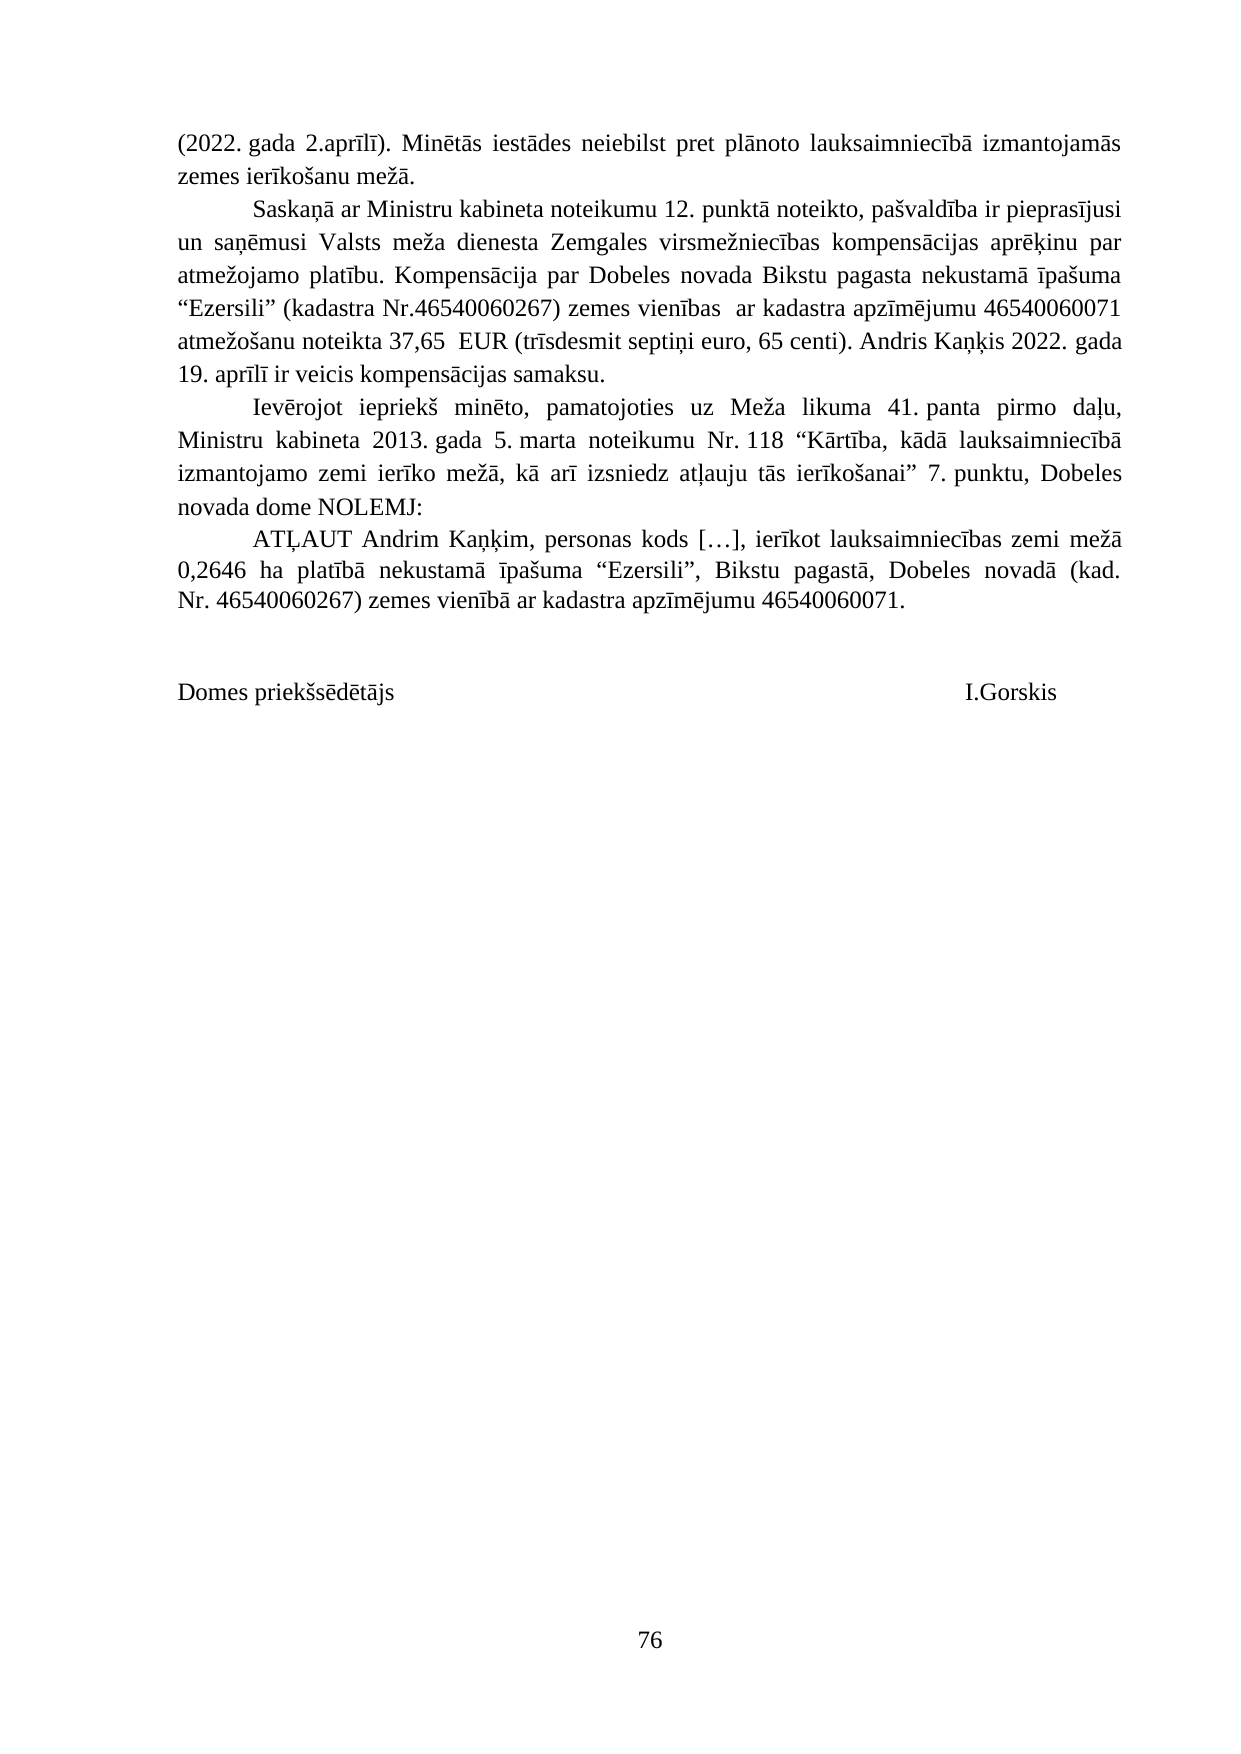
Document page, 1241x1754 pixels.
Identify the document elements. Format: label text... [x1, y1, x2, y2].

text Saskaņā ar Ministru kabineta noteikumu 12. punktā noteikto, pašvaldība ir pieprasījusi un saņēmusi Valsts meža dienesta Zemgales virsmežniecības kompensācijas aprēķinu par atmežojamo platību. Kompensācija par Dobeles novada Bikstu pagasta nekustamā īpašuma “Ezersili” (kadastra Nr.46540060267) zemes vienības ar kadastra apzīmējumu 46540060071 atmežošanu noteikta 37,65 EUR (trīsdesmit septiņi euro, 65 centi). Andris Kaņķis 2022. gada 19. aprīlī ir veicis kompensācijas samaksu. [177, 194, 1122, 388]
text Domes priekšsēdētājs I.Gorskis [177, 677, 1122, 705]
text Ievērojot iepriekš minēto, pamatojoties uz Meža likuma 41. panta pirmo daļu, Ministru kabineta 2013. gada 5. marta noteikumu Nr. 118 “Kārtība, kādā lauksaimniecībā izmantojamo zemi ierīko mežā, kā arī izsniedz atļauju tās ierīkošanai” 7. punktu, Dobeles novada dome NOLEMJ: [177, 392, 1122, 520]
text ATĻAUT Andrim Kaņķim, personas kods […], ierīkot lauksaimniecības zemi mežā 0,2646 ha platībā nekustamā īpašuma “Ezersili”, Bikstu pagastā, Dobeles novadā (kad. Nr. 46540060267) zemes vienībā ar kadastra apzīmējumu 46540060071. [177, 524, 1122, 614]
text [177, 128, 1122, 190]
